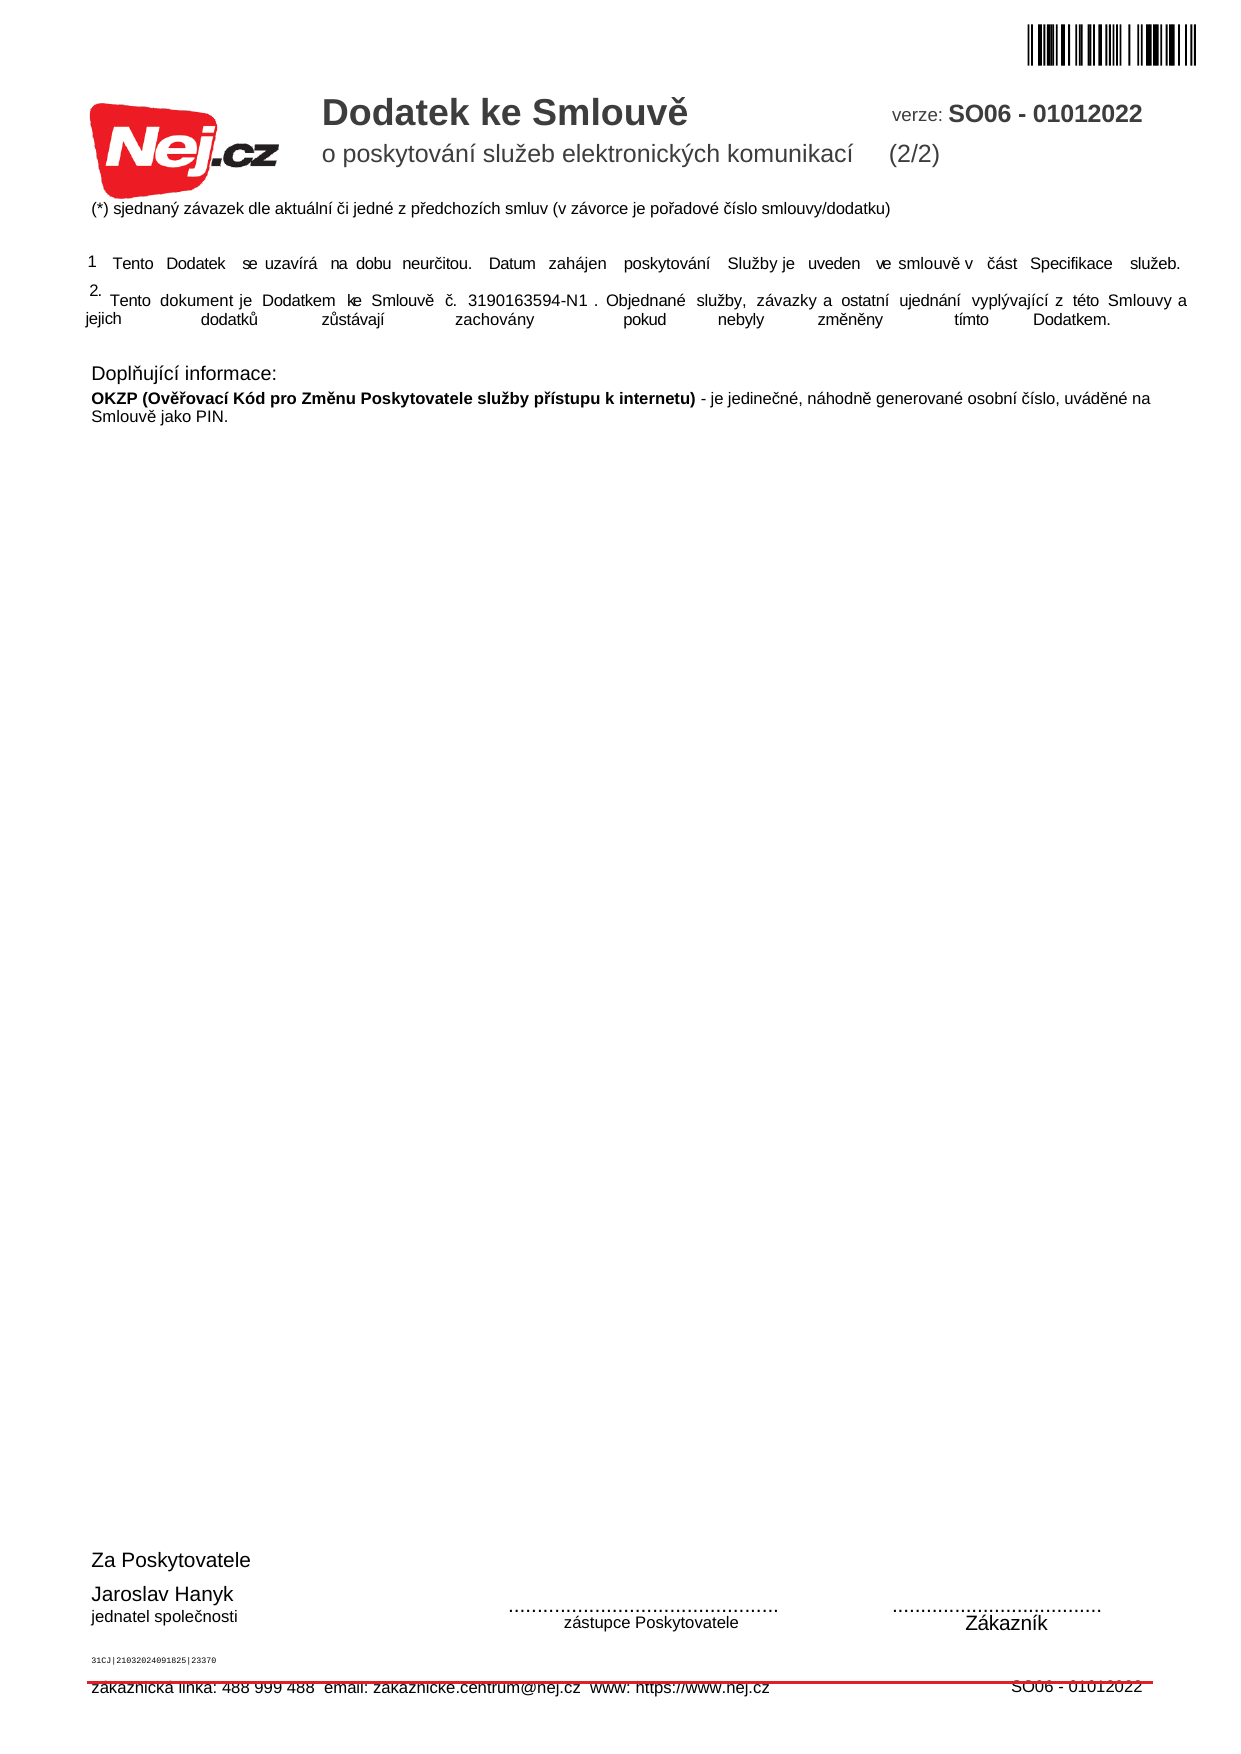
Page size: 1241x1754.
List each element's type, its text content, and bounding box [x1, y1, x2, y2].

text uzavírá [264, 254, 330, 273]
text Dodatkem. [1033, 311, 1195, 329]
text smlouvě v [898, 254, 986, 273]
text Jaroslav Hanyk [91, 1583, 1195, 1606]
text ve [874, 254, 898, 273]
text Datum [489, 254, 548, 273]
text této [1073, 291, 1106, 310]
text Objednané [606, 291, 694, 310]
text změněny [817, 311, 954, 329]
text 3190163594-N1 . [468, 291, 604, 310]
text Smlouvy a [1108, 291, 1195, 310]
text Tento [112, 254, 166, 273]
text dokument je [160, 291, 260, 310]
text Služby je [727, 254, 807, 273]
text tímto [954, 311, 1032, 329]
text zahájen [548, 254, 623, 273]
text zákaznická linka: 488 999 488 email: zakaznicke.centrum@nej.cz www: https://www.nej.cz SO06 - 01012022 [91, 1677, 1195, 1697]
text závazky a [756, 291, 839, 310]
text služeb. [1130, 254, 1195, 273]
text Dodatek [166, 254, 239, 273]
text jednatel společnosti zástupce Poskytovatele Zákazník [91, 1606, 1195, 1633]
text Dodatek ke Smlouvě [322, 92, 1195, 134]
text Tento [109, 291, 158, 310]
text ostatní [841, 291, 897, 310]
text ujednání [899, 291, 970, 310]
text neurčitou. [402, 254, 488, 273]
text o poskytování služeb elektronických komunikací (2/2) [322, 140, 1195, 168]
text Za Poskytovatele [91, 1549, 1195, 1573]
text zůstávají [321, 311, 454, 329]
text dodatků [201, 311, 321, 329]
text OKZP (Ověřovací Kód pro Změnu Poskytovatele služby přístupu k internetu) - je jedinečné, náhodně generované osobní číslo, uváděné na Smlouvě jako PIN. [91, 391, 1151, 426]
text uveden [808, 254, 873, 273]
text se [240, 254, 264, 273]
text (*) sjednaný závazek dle aktuální či jedné z předchozích smluv (v závorce je pořadové číslo smlouvy/dodatku) [91, 199, 1195, 218]
text dobu [356, 254, 402, 273]
text 2. [85, 281, 108, 300]
text poskytování [623, 254, 727, 273]
picture [88, 100, 281, 201]
text č. [445, 291, 462, 310]
text 1 [87, 253, 112, 272]
text na [330, 254, 355, 273]
text část [987, 254, 1029, 273]
text vyplývající z [972, 291, 1071, 310]
text služby, [696, 291, 754, 310]
text Dodatkem [262, 291, 345, 310]
text ke [347, 291, 366, 310]
text jejich [85, 310, 200, 328]
text pokud [623, 311, 717, 329]
text Doplňující informace: [91, 362, 1195, 384]
text Smlouvě [371, 291, 443, 310]
text Specifikace [1030, 254, 1129, 273]
text zachovány [455, 311, 623, 329]
text nebyly [718, 311, 817, 329]
